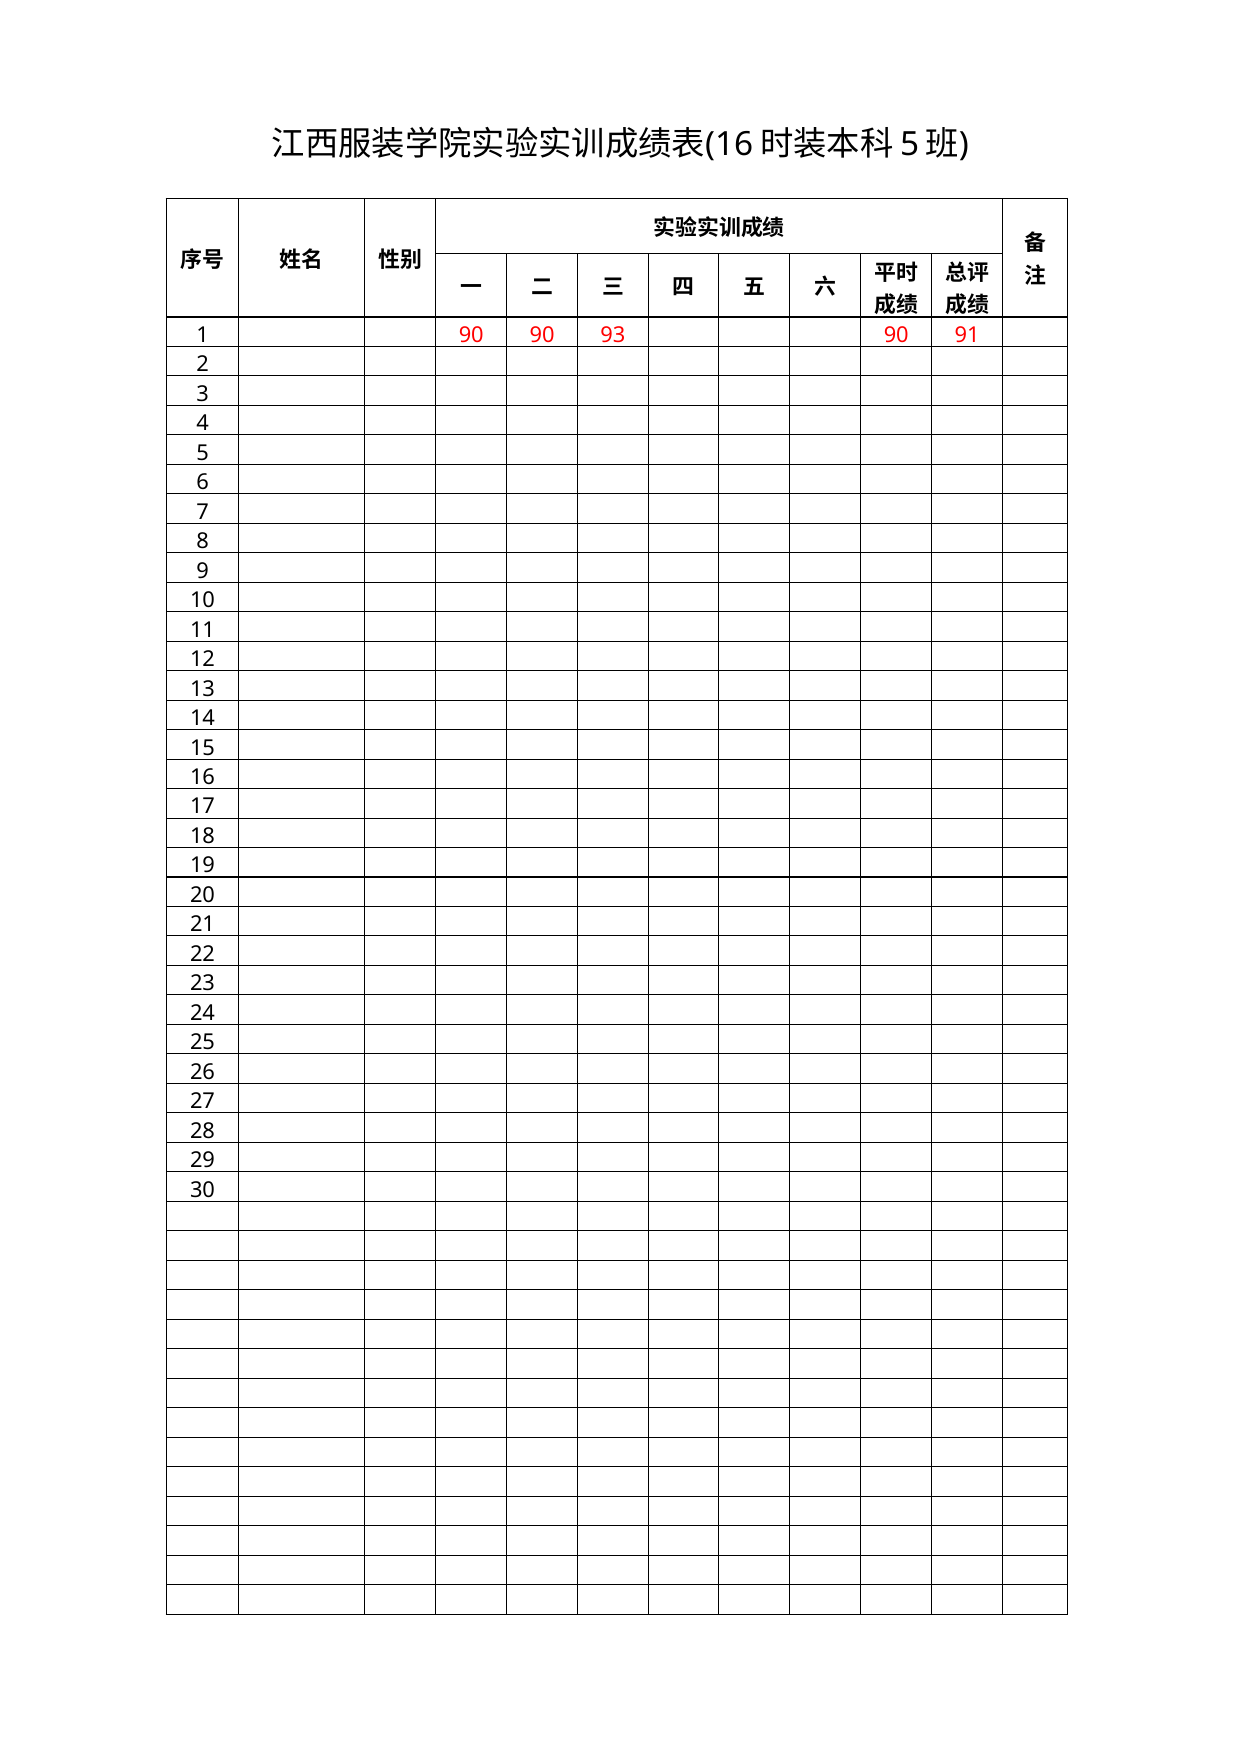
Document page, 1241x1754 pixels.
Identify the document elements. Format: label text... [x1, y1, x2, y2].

table_cell [167, 1379, 238, 1407]
table_cell [790, 1585, 860, 1613]
table_cell [1003, 966, 1067, 994]
table_cell [1003, 1025, 1067, 1053]
table_cell [507, 1143, 577, 1171]
table_cell 12 [167, 642, 238, 670]
table_cell [365, 1379, 435, 1407]
table_cell [1003, 730, 1067, 758]
table_cell [436, 347, 506, 375]
table_cell [239, 347, 364, 375]
table_cell 4 [167, 406, 238, 434]
table_cell [932, 612, 1002, 641]
table_cell [436, 435, 506, 464]
table_cell [239, 1231, 364, 1260]
table_cell [436, 1290, 506, 1319]
table_cell 2 [167, 347, 238, 375]
table_cell [790, 494, 860, 523]
table_cell 19 [167, 848, 238, 876]
table_cell [578, 1320, 648, 1348]
table_cell [649, 1054, 718, 1083]
table_cell [790, 1320, 860, 1348]
table_cell [365, 435, 435, 464]
table_cell [790, 524, 860, 552]
table_header 序号 [167, 199, 238, 316]
table_cell [790, 671, 860, 699]
table_cell [1003, 995, 1067, 1024]
table_cell [436, 701, 506, 729]
table_cell [365, 1084, 435, 1112]
table_cell [1003, 848, 1067, 876]
table_cell [932, 760, 1002, 788]
table_cell [790, 1261, 860, 1289]
table_cell [239, 848, 364, 876]
table_cell [932, 936, 1002, 965]
table_cell [365, 819, 435, 847]
table_cell [436, 1408, 506, 1437]
table_cell [861, 1113, 931, 1142]
table_cell [578, 1408, 648, 1437]
table_cell [507, 642, 577, 670]
table_cell [167, 1556, 238, 1584]
table_cell [932, 1261, 1002, 1289]
table_cell [239, 1261, 364, 1289]
table_cell [790, 966, 860, 994]
table_cell [649, 347, 718, 375]
table_cell [932, 347, 1002, 375]
table_cell [790, 1113, 860, 1142]
table_cell [507, 1438, 577, 1466]
table_cell [578, 642, 648, 670]
table_cell [239, 465, 364, 493]
table_cell [365, 789, 435, 817]
table_cell [1003, 318, 1067, 346]
table_cell [932, 406, 1002, 434]
table_cell [436, 465, 506, 493]
table_cell [649, 1113, 718, 1142]
table_cell [861, 819, 931, 847]
table_cell [649, 789, 718, 817]
table_cell [1003, 435, 1067, 464]
table_cell [578, 936, 648, 965]
table_cell [436, 1143, 506, 1171]
table_cell [861, 995, 931, 1024]
table_cell [790, 553, 860, 582]
table_cell [1003, 1084, 1067, 1112]
table_cell [239, 701, 364, 729]
table_cell 3 [167, 376, 238, 405]
table_cell [1003, 936, 1067, 965]
table_cell [578, 494, 648, 523]
table_cell [649, 1025, 718, 1053]
table_cell [578, 465, 648, 493]
table_cell [861, 1438, 931, 1466]
table_cell [167, 1585, 238, 1613]
table_cell [932, 1054, 1002, 1083]
table_cell 15 [167, 730, 238, 758]
table_cell 六 [790, 254, 860, 316]
table_cell [861, 1261, 931, 1289]
table_cell [649, 583, 718, 611]
table_cell [649, 1408, 718, 1437]
table_cell [649, 760, 718, 788]
table_cell [365, 701, 435, 729]
table_cell [790, 819, 860, 847]
table_cell [167, 1261, 238, 1289]
table_cell [861, 1143, 931, 1171]
table_cell [719, 1556, 789, 1584]
table_cell [578, 376, 648, 405]
table_cell 93 [578, 318, 648, 346]
table_cell [365, 1231, 435, 1260]
table_cell [719, 1261, 789, 1289]
table_cell [507, 583, 577, 611]
table_cell [239, 1054, 364, 1083]
table_cell [507, 612, 577, 641]
table_cell 平时成绩 [861, 254, 931, 316]
table_cell [649, 995, 718, 1024]
table_cell [1003, 1497, 1067, 1525]
table_cell [649, 1172, 718, 1201]
table_cell [1003, 1408, 1067, 1437]
table_cell [719, 1172, 789, 1201]
table_cell 13 [167, 671, 238, 699]
table_cell [239, 1526, 364, 1554]
table_cell [861, 465, 931, 493]
text 江西服装学院实验实训成绩表(16时装本科5班) [187, 108, 1053, 174]
table_cell [1003, 642, 1067, 670]
table_cell [365, 1438, 435, 1466]
table_cell [790, 1290, 860, 1319]
table_cell [507, 1113, 577, 1142]
table_cell [719, 671, 789, 699]
table_cell [932, 995, 1002, 1024]
table_cell [719, 347, 789, 375]
table_cell [719, 907, 789, 935]
table_cell [365, 1202, 435, 1230]
table_cell [861, 406, 931, 434]
table_cell [1003, 819, 1067, 847]
table_cell [1003, 553, 1067, 582]
table_cell [436, 878, 506, 906]
table_cell [790, 318, 860, 346]
table_cell [436, 1556, 506, 1584]
table_cell [578, 1143, 648, 1171]
table_cell [239, 1497, 364, 1525]
table_cell [436, 966, 506, 994]
table_cell [365, 760, 435, 788]
table_cell [790, 1467, 860, 1496]
table_cell [436, 1172, 506, 1201]
table_cell [365, 1556, 435, 1584]
table_cell [578, 1438, 648, 1466]
table_cell [507, 1320, 577, 1348]
table_cell [365, 347, 435, 375]
table_cell 18 [167, 819, 238, 847]
table_cell [436, 1084, 506, 1112]
table_cell [719, 1202, 789, 1230]
table_cell [239, 819, 364, 847]
table_cell [1003, 612, 1067, 641]
table_cell [365, 1113, 435, 1142]
table_cell [790, 612, 860, 641]
table_cell [649, 1290, 718, 1319]
table_cell [578, 347, 648, 375]
table_cell [578, 1025, 648, 1053]
table_cell [436, 936, 506, 965]
table_cell [649, 465, 718, 493]
table_cell [790, 347, 860, 375]
table_cell [1003, 583, 1067, 611]
table_cell [1003, 1526, 1067, 1554]
table_cell [578, 848, 648, 876]
table_cell [239, 878, 364, 906]
table_cell 一 [436, 254, 506, 316]
table_cell [365, 612, 435, 641]
table_header 姓名 [239, 199, 364, 316]
table_cell [649, 878, 718, 906]
table_cell [239, 1585, 364, 1613]
table_cell [578, 1556, 648, 1584]
table_cell [167, 1467, 238, 1496]
table_cell [167, 1320, 238, 1348]
table_cell 二 [507, 254, 577, 316]
table_cell [436, 1467, 506, 1496]
table_cell [365, 730, 435, 758]
table_cell [507, 1054, 577, 1083]
table_cell [239, 1202, 364, 1230]
table_cell [861, 1231, 931, 1260]
table_header 备注 [1003, 199, 1067, 316]
table_cell [239, 1113, 364, 1142]
table_cell [649, 701, 718, 729]
table_cell 8 [167, 524, 238, 552]
table_cell [932, 524, 1002, 552]
table_cell [861, 789, 931, 817]
table_cell [436, 612, 506, 641]
table_cell [932, 1025, 1002, 1053]
table_cell [861, 907, 931, 935]
table_cell [436, 1113, 506, 1142]
table_cell [436, 995, 506, 1024]
table_cell [861, 878, 931, 906]
table_cell [167, 1349, 238, 1378]
table_cell [932, 1438, 1002, 1466]
table_cell [167, 1497, 238, 1525]
table_cell [790, 1054, 860, 1083]
table_cell [1003, 1202, 1067, 1230]
table_cell [790, 936, 860, 965]
table_cell [436, 1202, 506, 1230]
table_cell [507, 1290, 577, 1319]
table_cell [239, 907, 364, 935]
table_cell [239, 494, 364, 523]
table_cell [932, 583, 1002, 611]
table_cell 10 [167, 583, 238, 611]
table_cell [649, 671, 718, 699]
table_cell [649, 1379, 718, 1407]
table_cell [365, 318, 435, 346]
table_cell [239, 435, 364, 464]
table_cell [932, 878, 1002, 906]
table_cell [239, 1349, 364, 1378]
table_cell 21 [167, 907, 238, 935]
table_cell [790, 435, 860, 464]
table_cell [649, 1556, 718, 1584]
table_cell [932, 1349, 1002, 1378]
table_cell [861, 1585, 931, 1613]
table_header 性别 [365, 199, 435, 316]
table_cell [507, 406, 577, 434]
table_cell [507, 878, 577, 906]
table_cell 三 [578, 254, 648, 316]
table_cell [578, 1231, 648, 1260]
table_cell [436, 1497, 506, 1525]
table_cell [365, 1526, 435, 1554]
table_cell [578, 1585, 648, 1613]
table_cell [436, 553, 506, 582]
table_cell [932, 1231, 1002, 1260]
table_cell [436, 1320, 506, 1348]
table_cell [239, 1438, 364, 1466]
table_cell [436, 524, 506, 552]
table_cell [861, 612, 931, 641]
table_cell [365, 1349, 435, 1378]
table_cell [649, 1497, 718, 1525]
table_cell [507, 553, 577, 582]
table_cell [578, 406, 648, 434]
table_cell [790, 642, 860, 670]
table_cell [365, 1261, 435, 1289]
table_cell [436, 1585, 506, 1613]
table_cell [649, 1084, 718, 1112]
table_cell [578, 789, 648, 817]
table_cell [790, 789, 860, 817]
table_cell [507, 1556, 577, 1584]
table_cell [790, 1379, 860, 1407]
table_cell [578, 760, 648, 788]
table_cell [578, 1054, 648, 1083]
table_cell [861, 1172, 931, 1201]
table_cell [507, 701, 577, 729]
table_cell [719, 553, 789, 582]
table_cell [861, 347, 931, 375]
table_cell [932, 907, 1002, 935]
table_cell [649, 406, 718, 434]
table_cell [649, 966, 718, 994]
table_cell [932, 1379, 1002, 1407]
table_cell [861, 553, 931, 582]
table_cell [507, 435, 577, 464]
table_cell [719, 1290, 789, 1319]
table_cell [507, 1408, 577, 1437]
table_cell [790, 1438, 860, 1466]
table_cell [507, 1025, 577, 1053]
table_cell [239, 376, 364, 405]
table_cell [1003, 524, 1067, 552]
table_cell 五 [719, 254, 789, 316]
table_cell [649, 1143, 718, 1171]
table_cell [719, 642, 789, 670]
table_cell [578, 524, 648, 552]
table_cell [719, 760, 789, 788]
table_cell [365, 1143, 435, 1171]
table_cell [861, 730, 931, 758]
table_cell [649, 376, 718, 405]
table_cell [578, 583, 648, 611]
table_cell [507, 966, 577, 994]
table_cell [1003, 1585, 1067, 1613]
table_cell [578, 995, 648, 1024]
table_cell [167, 1438, 238, 1466]
table_cell [932, 671, 1002, 699]
table_cell [365, 1467, 435, 1496]
table_cell [1003, 760, 1067, 788]
table_cell [861, 936, 931, 965]
table_cell [239, 1172, 364, 1201]
table_cell [861, 760, 931, 788]
table_cell [719, 1231, 789, 1260]
table_cell 91 [932, 318, 1002, 346]
table_cell [436, 1231, 506, 1260]
table_cell [578, 553, 648, 582]
table_cell [507, 1526, 577, 1554]
table_cell [932, 966, 1002, 994]
table_cell 90 [436, 318, 506, 346]
table_cell [719, 878, 789, 906]
table_cell [790, 376, 860, 405]
table_cell 四 [649, 254, 718, 316]
table_cell [507, 1467, 577, 1496]
table_cell [507, 848, 577, 876]
table_cell [239, 730, 364, 758]
table_cell [790, 1349, 860, 1378]
table_cell [719, 318, 789, 346]
table_cell [861, 435, 931, 464]
table_cell [578, 1290, 648, 1319]
table_cell [578, 907, 648, 935]
table_cell [790, 1172, 860, 1201]
table_cell [861, 1556, 931, 1584]
table_cell [861, 1379, 931, 1407]
table_cell [719, 1408, 789, 1437]
table_cell [436, 1526, 506, 1554]
table_cell [932, 1497, 1002, 1525]
table_cell [436, 907, 506, 935]
table_cell [790, 583, 860, 611]
table_cell [239, 524, 364, 552]
table_cell [719, 465, 789, 493]
table_cell [507, 524, 577, 552]
table_cell [649, 1261, 718, 1289]
table_cell [1003, 1143, 1067, 1171]
table_cell [649, 435, 718, 464]
table_cell 29 [167, 1143, 238, 1171]
table_cell [365, 907, 435, 935]
table_cell [436, 730, 506, 758]
table_cell 90 [507, 318, 577, 346]
table_cell [932, 1585, 1002, 1613]
table_cell [436, 1438, 506, 1466]
table_cell 总评成绩 [932, 254, 1002, 316]
table_cell [436, 1261, 506, 1289]
table_cell [861, 848, 931, 876]
table_cell [365, 671, 435, 699]
table_cell [790, 1497, 860, 1525]
table_cell [507, 465, 577, 493]
table_cell [719, 612, 789, 641]
table_cell [239, 1408, 364, 1437]
table_cell [649, 1526, 718, 1554]
table_cell [365, 1408, 435, 1437]
table_cell [578, 819, 648, 847]
table_cell [365, 848, 435, 876]
table_cell [1003, 376, 1067, 405]
table_cell [167, 1202, 238, 1230]
table_cell [1003, 1290, 1067, 1319]
table_cell [1003, 1320, 1067, 1348]
table_cell [861, 1349, 931, 1378]
table_cell [719, 701, 789, 729]
table_cell [861, 1084, 931, 1112]
table_cell [578, 1261, 648, 1289]
table_cell [507, 907, 577, 935]
table_cell [1003, 1467, 1067, 1496]
table_cell [649, 848, 718, 876]
table_cell [507, 1231, 577, 1260]
table_cell [790, 730, 860, 758]
table_cell [436, 671, 506, 699]
table_cell [932, 376, 1002, 405]
table_cell [1003, 1438, 1067, 1466]
table_cell [861, 966, 931, 994]
table_cell [719, 583, 789, 611]
table_cell [861, 1320, 931, 1348]
table_cell [507, 1084, 577, 1112]
table_cell [719, 936, 789, 965]
table_cell [167, 1231, 238, 1260]
table_cell [1003, 907, 1067, 935]
table_cell [436, 1349, 506, 1378]
table_cell [507, 347, 577, 375]
table_cell [507, 671, 577, 699]
table_cell [649, 1231, 718, 1260]
table_cell [436, 583, 506, 611]
table_cell [365, 936, 435, 965]
table_cell [861, 494, 931, 523]
table_cell [167, 1408, 238, 1437]
table_cell [649, 1202, 718, 1230]
table_cell [719, 1349, 789, 1378]
table_cell [790, 1025, 860, 1053]
table_cell 22 [167, 936, 238, 965]
table_cell [932, 435, 1002, 464]
table_cell [932, 1467, 1002, 1496]
table_cell [932, 465, 1002, 493]
table_cell [1003, 701, 1067, 729]
table_cell [1003, 494, 1067, 523]
table_cell [239, 553, 364, 582]
table_cell 16 [167, 760, 238, 788]
table_cell [790, 1084, 860, 1112]
table_cell [932, 1172, 1002, 1201]
table_cell [507, 1261, 577, 1289]
table_cell [861, 642, 931, 670]
table_cell [861, 376, 931, 405]
table_cell [167, 1290, 238, 1319]
table_cell [436, 819, 506, 847]
table_cell [578, 878, 648, 906]
table_cell [790, 1143, 860, 1171]
table_cell [932, 1556, 1002, 1584]
table_cell 9 [167, 553, 238, 582]
table_cell 14 [167, 701, 238, 729]
table_cell [436, 494, 506, 523]
table_cell [239, 936, 364, 965]
table_cell [365, 642, 435, 670]
table_cell [649, 612, 718, 641]
table_cell [507, 1349, 577, 1378]
table_cell [719, 1054, 789, 1083]
table_cell [932, 1084, 1002, 1112]
table_cell [507, 730, 577, 758]
table_cell [507, 1379, 577, 1407]
table_cell [790, 760, 860, 788]
table_cell [1003, 1379, 1067, 1407]
table_cell [167, 1526, 238, 1554]
table_cell [932, 1202, 1002, 1230]
table_cell [649, 907, 718, 935]
table_cell [365, 465, 435, 493]
table_cell [861, 1467, 931, 1496]
table_cell 27 [167, 1084, 238, 1112]
table_cell [1003, 1113, 1067, 1142]
table_cell [861, 1025, 931, 1053]
table_cell 26 [167, 1054, 238, 1083]
table_cell [239, 1320, 364, 1348]
table_cell [719, 376, 789, 405]
table_cell 6 [167, 465, 238, 493]
table_cell [790, 907, 860, 935]
table_cell [649, 819, 718, 847]
table_cell [436, 642, 506, 670]
table_cell [365, 995, 435, 1024]
table_cell [436, 376, 506, 405]
table_cell [1003, 1231, 1067, 1260]
table_cell [1003, 671, 1067, 699]
table_cell [719, 1113, 789, 1142]
table_cell [719, 1379, 789, 1407]
table_cell [932, 1320, 1002, 1348]
table_cell [578, 966, 648, 994]
table_cell [365, 553, 435, 582]
table_cell [365, 524, 435, 552]
table_cell [365, 583, 435, 611]
table_cell [1003, 1261, 1067, 1289]
table_cell [719, 406, 789, 434]
table_cell 11 [167, 612, 238, 641]
table_cell 17 [167, 789, 238, 817]
table_cell [790, 406, 860, 434]
table_cell [507, 995, 577, 1024]
table_cell [436, 1054, 506, 1083]
table_cell [507, 760, 577, 788]
table_cell [719, 1438, 789, 1466]
table_cell [719, 435, 789, 464]
table_cell [578, 1467, 648, 1496]
table_cell [649, 936, 718, 965]
table_cell [932, 701, 1002, 729]
table_cell [932, 730, 1002, 758]
table_cell [932, 1113, 1002, 1142]
table_cell [790, 1556, 860, 1584]
table_cell [719, 494, 789, 523]
table_cell [239, 995, 364, 1024]
table_cell [578, 671, 648, 699]
table_cell [861, 524, 931, 552]
table_cell [932, 1290, 1002, 1319]
table_cell [239, 612, 364, 641]
table_cell [719, 1025, 789, 1053]
table_cell [790, 1408, 860, 1437]
table_cell [649, 524, 718, 552]
table_cell [578, 701, 648, 729]
table_cell [1003, 465, 1067, 493]
table_cell [649, 1438, 718, 1466]
table_cell [932, 1408, 1002, 1437]
table_cell [239, 1467, 364, 1496]
table_cell [365, 1585, 435, 1613]
table_cell [932, 494, 1002, 523]
table_cell [365, 1172, 435, 1201]
table_cell [239, 1143, 364, 1171]
table_cell [719, 1585, 789, 1613]
table_cell [578, 1497, 648, 1525]
table_cell [861, 1202, 931, 1230]
table_cell [1003, 1054, 1067, 1083]
table_cell 28 [167, 1113, 238, 1142]
table_cell [649, 642, 718, 670]
table_cell [719, 995, 789, 1024]
table_cell [239, 1025, 364, 1053]
table_header 实验实训成绩 [436, 199, 1002, 253]
table_cell [649, 494, 718, 523]
table_cell [649, 1467, 718, 1496]
table_cell [1003, 1172, 1067, 1201]
table_cell [790, 1231, 860, 1260]
table_cell [1003, 1556, 1067, 1584]
table_cell [239, 318, 364, 346]
table_cell [436, 406, 506, 434]
table_cell [649, 1349, 718, 1378]
table_cell 20 [167, 878, 238, 906]
table_cell [649, 1585, 718, 1613]
table_cell [365, 376, 435, 405]
table_cell 30 [167, 1172, 238, 1201]
table_cell [861, 1526, 931, 1554]
table_cell [507, 376, 577, 405]
table_cell [719, 848, 789, 876]
table_cell [436, 1025, 506, 1053]
table_cell 90 [861, 318, 931, 346]
table_cell [790, 1202, 860, 1230]
table_cell [365, 1054, 435, 1083]
table_cell [239, 671, 364, 699]
table_cell [649, 1320, 718, 1348]
table_cell [507, 936, 577, 965]
table_cell [578, 1084, 648, 1112]
table_cell 5 [167, 435, 238, 464]
table_cell [932, 1143, 1002, 1171]
table_cell [578, 730, 648, 758]
table_cell [790, 465, 860, 493]
table_cell [790, 878, 860, 906]
table_cell [239, 1290, 364, 1319]
table_cell [239, 966, 364, 994]
table_cell [932, 789, 1002, 817]
table_cell [365, 1497, 435, 1525]
table_cell [578, 1172, 648, 1201]
table_cell [507, 494, 577, 523]
table_cell [436, 760, 506, 788]
table_cell [507, 819, 577, 847]
table_cell [932, 1526, 1002, 1554]
table_cell [578, 435, 648, 464]
table_cell [719, 819, 789, 847]
table_cell [1003, 347, 1067, 375]
table_cell [507, 1585, 577, 1613]
table_cell [1003, 878, 1067, 906]
table_cell [365, 966, 435, 994]
table_cell [365, 1025, 435, 1053]
table_cell [239, 760, 364, 788]
table_cell [649, 318, 718, 346]
table_cell [790, 848, 860, 876]
table_cell [719, 966, 789, 994]
table_cell [719, 1084, 789, 1112]
table_cell [239, 406, 364, 434]
table_cell 25 [167, 1025, 238, 1053]
table_cell 7 [167, 494, 238, 523]
table_cell [932, 819, 1002, 847]
table_cell [719, 524, 789, 552]
table_cell [365, 1320, 435, 1348]
table_cell [1003, 406, 1067, 434]
table_cell [719, 789, 789, 817]
table_cell [436, 789, 506, 817]
table_cell [365, 878, 435, 906]
table_cell [239, 1556, 364, 1584]
table_cell [719, 1497, 789, 1525]
table_cell [578, 612, 648, 641]
table_cell [239, 789, 364, 817]
table_cell [719, 1526, 789, 1554]
table_cell [578, 1526, 648, 1554]
table_cell 1 [167, 318, 238, 346]
table_cell [861, 1497, 931, 1525]
table_cell [861, 1054, 931, 1083]
table_cell 23 [167, 966, 238, 994]
table_cell [861, 1290, 931, 1319]
table_cell [649, 553, 718, 582]
table_cell [790, 1526, 860, 1554]
table_cell [239, 1084, 364, 1112]
table_cell [719, 1320, 789, 1348]
table_cell [719, 1143, 789, 1171]
table_cell [932, 553, 1002, 582]
table_cell [507, 789, 577, 817]
table_cell [365, 1290, 435, 1319]
table_cell [507, 1497, 577, 1525]
table_cell [436, 848, 506, 876]
table_cell [578, 1349, 648, 1378]
table_cell [365, 494, 435, 523]
table_cell [239, 642, 364, 670]
table_cell [436, 1379, 506, 1407]
table_cell [790, 995, 860, 1024]
table_cell [578, 1113, 648, 1142]
table_cell [861, 671, 931, 699]
table_cell [790, 701, 860, 729]
table_cell [507, 1172, 577, 1201]
table_cell [1003, 789, 1067, 817]
table_cell [239, 583, 364, 611]
table_cell [578, 1379, 648, 1407]
table_cell [1003, 1349, 1067, 1378]
table_cell [365, 406, 435, 434]
table_cell [719, 1467, 789, 1496]
table_cell [578, 1202, 648, 1230]
table_cell [239, 1379, 364, 1407]
table_cell [861, 583, 931, 611]
table_cell [507, 1202, 577, 1230]
table_cell [861, 1408, 931, 1437]
table_cell 24 [167, 995, 238, 1024]
table_cell [932, 642, 1002, 670]
table_cell [719, 730, 789, 758]
table_cell [932, 848, 1002, 876]
table_cell [861, 701, 931, 729]
table_cell [649, 730, 718, 758]
